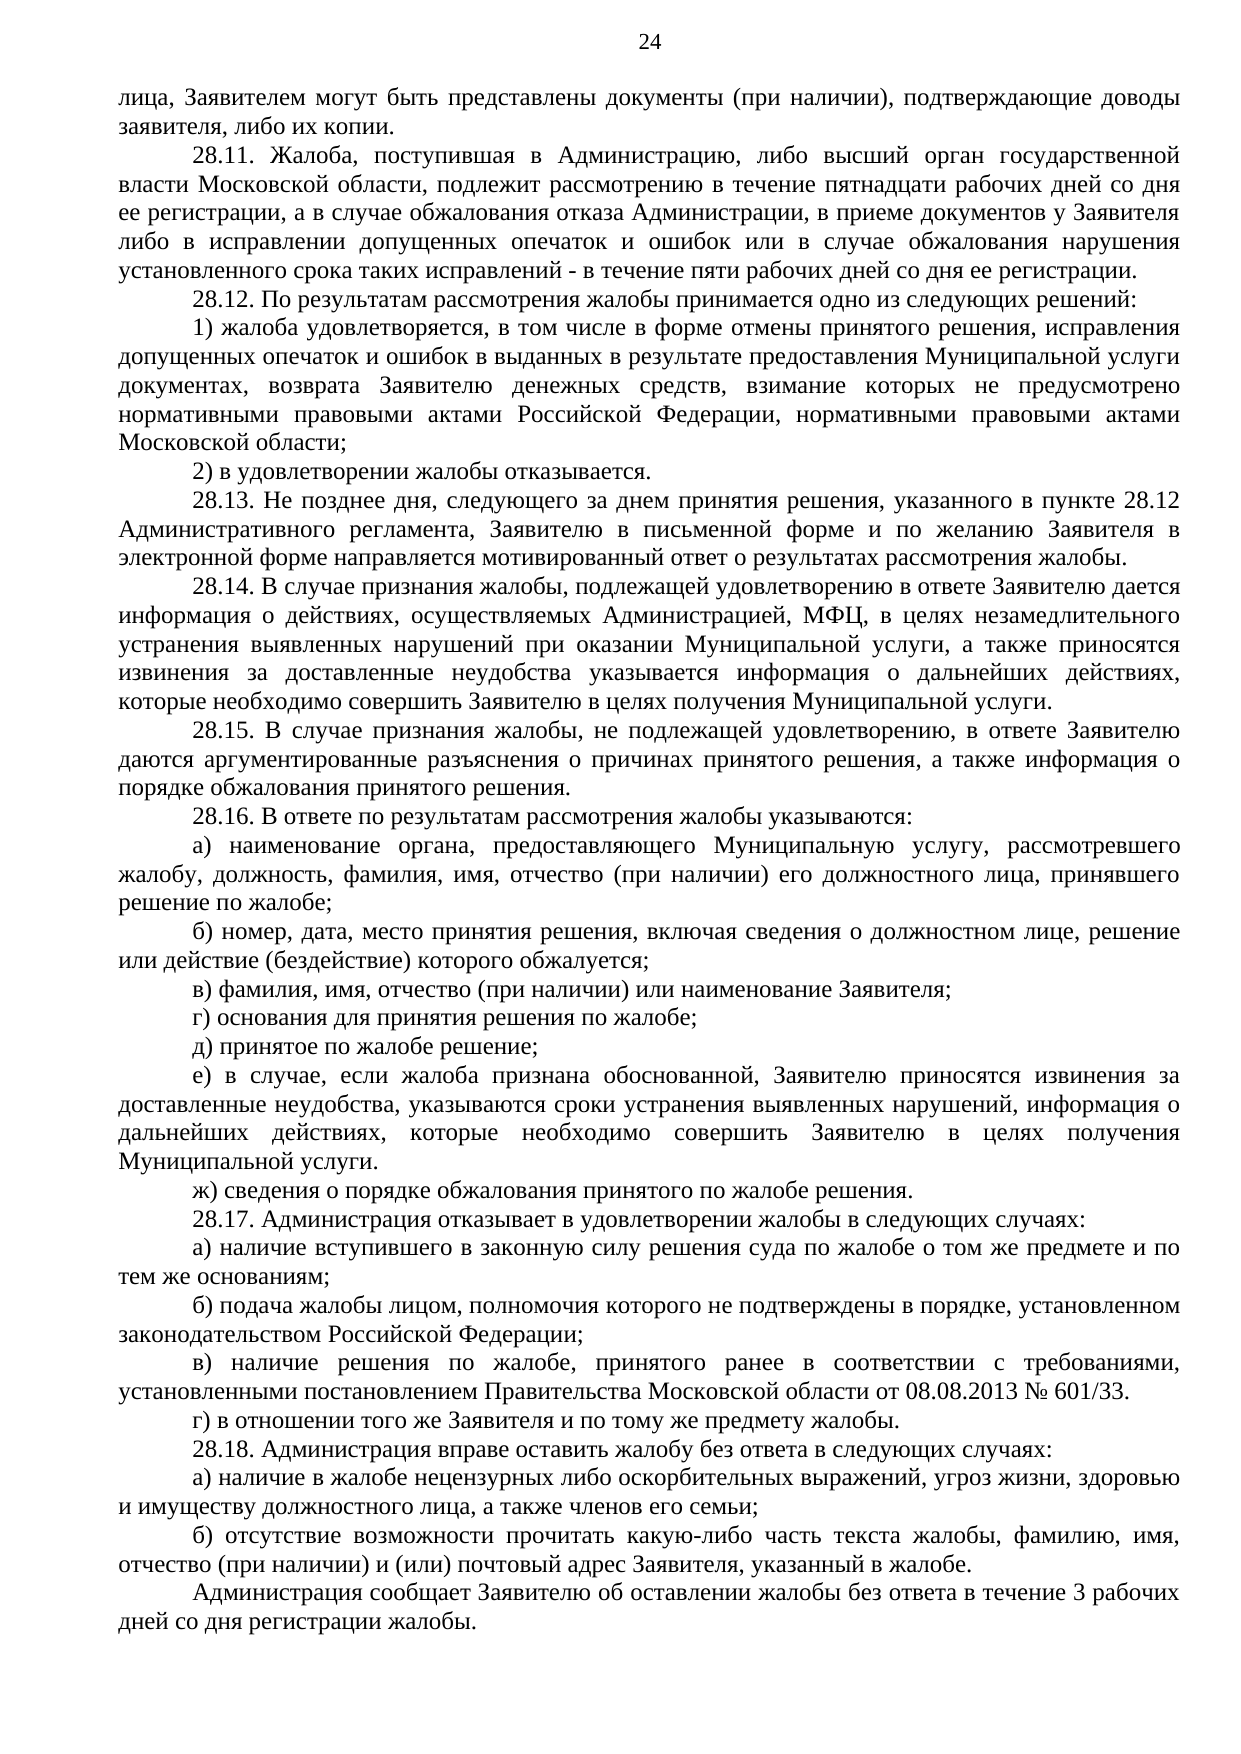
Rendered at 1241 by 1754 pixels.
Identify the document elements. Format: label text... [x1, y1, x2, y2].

text 28.16. В ответе по результатам рассмотрения жалобы указываются: [118, 801, 1181, 830]
text в) наличие решения по жалобе, принятого ранее в соответствии с требованиями, установленными постановлением Правительства Московской области от 08.08.2013 № 601/33. [118, 1347, 1181, 1405]
text б) отсутствие возможности прочитать какую-либо часть текста жалобы, фамилию, имя, отчество (при наличии) и (или) почтовый адрес Заявителя, указанный в жалобе. [118, 1520, 1181, 1577]
text в) фамилия, имя, отчество (при наличии) или наименование Заявителя; [118, 974, 1181, 1002]
text 28.13. Не позднее дня, следующего за днем принятия решения, указанного в пункте 28.12 Административного регламента, Заявителю в письменной форме и по желанию Заявителя в электронной форме направляется мотивированный ответ о результатах рассмотрения жалобы. [118, 485, 1181, 571]
text а) наличие вступившего в законную силу решения суда по жалобе о том же предмете и по тем же основаниям; [118, 1232, 1181, 1290]
text а) наличие в жалобе нецензурных либо оскорбительных выражений, угроз жизни, здоровью и имуществу должностного лица, а также членов его семьи; [118, 1462, 1181, 1520]
text а) наименование органа, предоставляющего Муниципальную услугу, рассмотревшего жалобу, должность, фамилия, имя, отчество (при наличии) его должностного лица, принявшего решение по жалобе; [118, 830, 1181, 916]
text Администрация сообщает Заявителю об оставлении жалобы без ответа в течение 3 рабочих дней со дня регистрации жалобы. [118, 1577, 1181, 1635]
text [118, 82, 1181, 140]
text г) основания для принятия решения по жалобе; [118, 1002, 1181, 1031]
text 2) в удовлетворении жалобы отказывается. [118, 456, 1181, 485]
text ж) сведения о порядке обжалования принятого по жалобе решения. [118, 1175, 1181, 1204]
text 28.14. В случае признания жалобы, подлежащей удовлетворению в ответе Заявителю дается информация о действиях, осуществляемых Администрацией, МФЦ, в целях незамедлительного устранения выявленных нарушений при оказании Муниципальной услуги, а также приносятся извинения за доставленные неудобства указывается информация о дальнейших действиях, которые необходимо совершить Заявителю в целях получения Муниципальной услуги. [118, 571, 1181, 715]
text 28.15. В случае признания жалобы, не подлежащей удовлетворению, в ответе Заявителю даются аргументированные разъяснения о причинах принятого решения, а также информация о порядке обжалования принятого решения. [118, 715, 1181, 801]
text б) подача жалобы лицом, полномочия которого не подтверждены в порядке, установленном законодательством Российской Федерации; [118, 1290, 1181, 1347]
text е) в случае, если жалоба признана обоснованной, Заявителю приносятся извинения за доставленные неудобства, указываются сроки устранения выявленных нарушений, информация о дальнейших действиях, которые необходимо совершить Заявителю в целях получения Муниципальной услуги. [118, 1060, 1181, 1175]
text 1) жалоба удовлетворяется, в том числе в форме отмены принятого решения, исправления допущенных опечаток и ошибок в выданных в результате предоставления Муниципальной услуги документах, возврата Заявителю денежных средств, взимание которых не предусмотрено нормативными правовыми актами Российской Федерации, нормативными правовыми актами Московской области; [118, 312, 1181, 456]
text 28.12. По результатам рассмотрения жалобы принимается одно из следующих решений: [118, 284, 1181, 312]
text 28.18. Администрация вправе оставить жалобу без ответа в следующих случаях: [118, 1434, 1181, 1462]
text 28.17. Администрация отказывает в удовлетворении жалобы в следующих случаях: [118, 1204, 1181, 1232]
text б) номер, дата, место принятия решения, включая сведения о должностном лице, решение или действие (бездействие) которого обжалуется; [118, 916, 1181, 974]
text д) принятое по жалобе решение; [118, 1031, 1181, 1060]
text г) в отношении того же Заявителя и по тому же предмету жалобы. [118, 1405, 1181, 1434]
text 28.11. Жалоба, поступившая в Администрацию, либо высший орган государственной власти Московской области, подлежит рассмотрению в течение пятнадцати рабочих дней со дня ее регистрации, а в случае обжалования отказа Администрации, в приеме документов у Заявителя либо в исправлении допущенных опечаток и ошибок или в случае обжалования нарушения установленного срока таких исправлений - в течение пяти рабочих дней со дня ее регистрации. [118, 140, 1181, 284]
